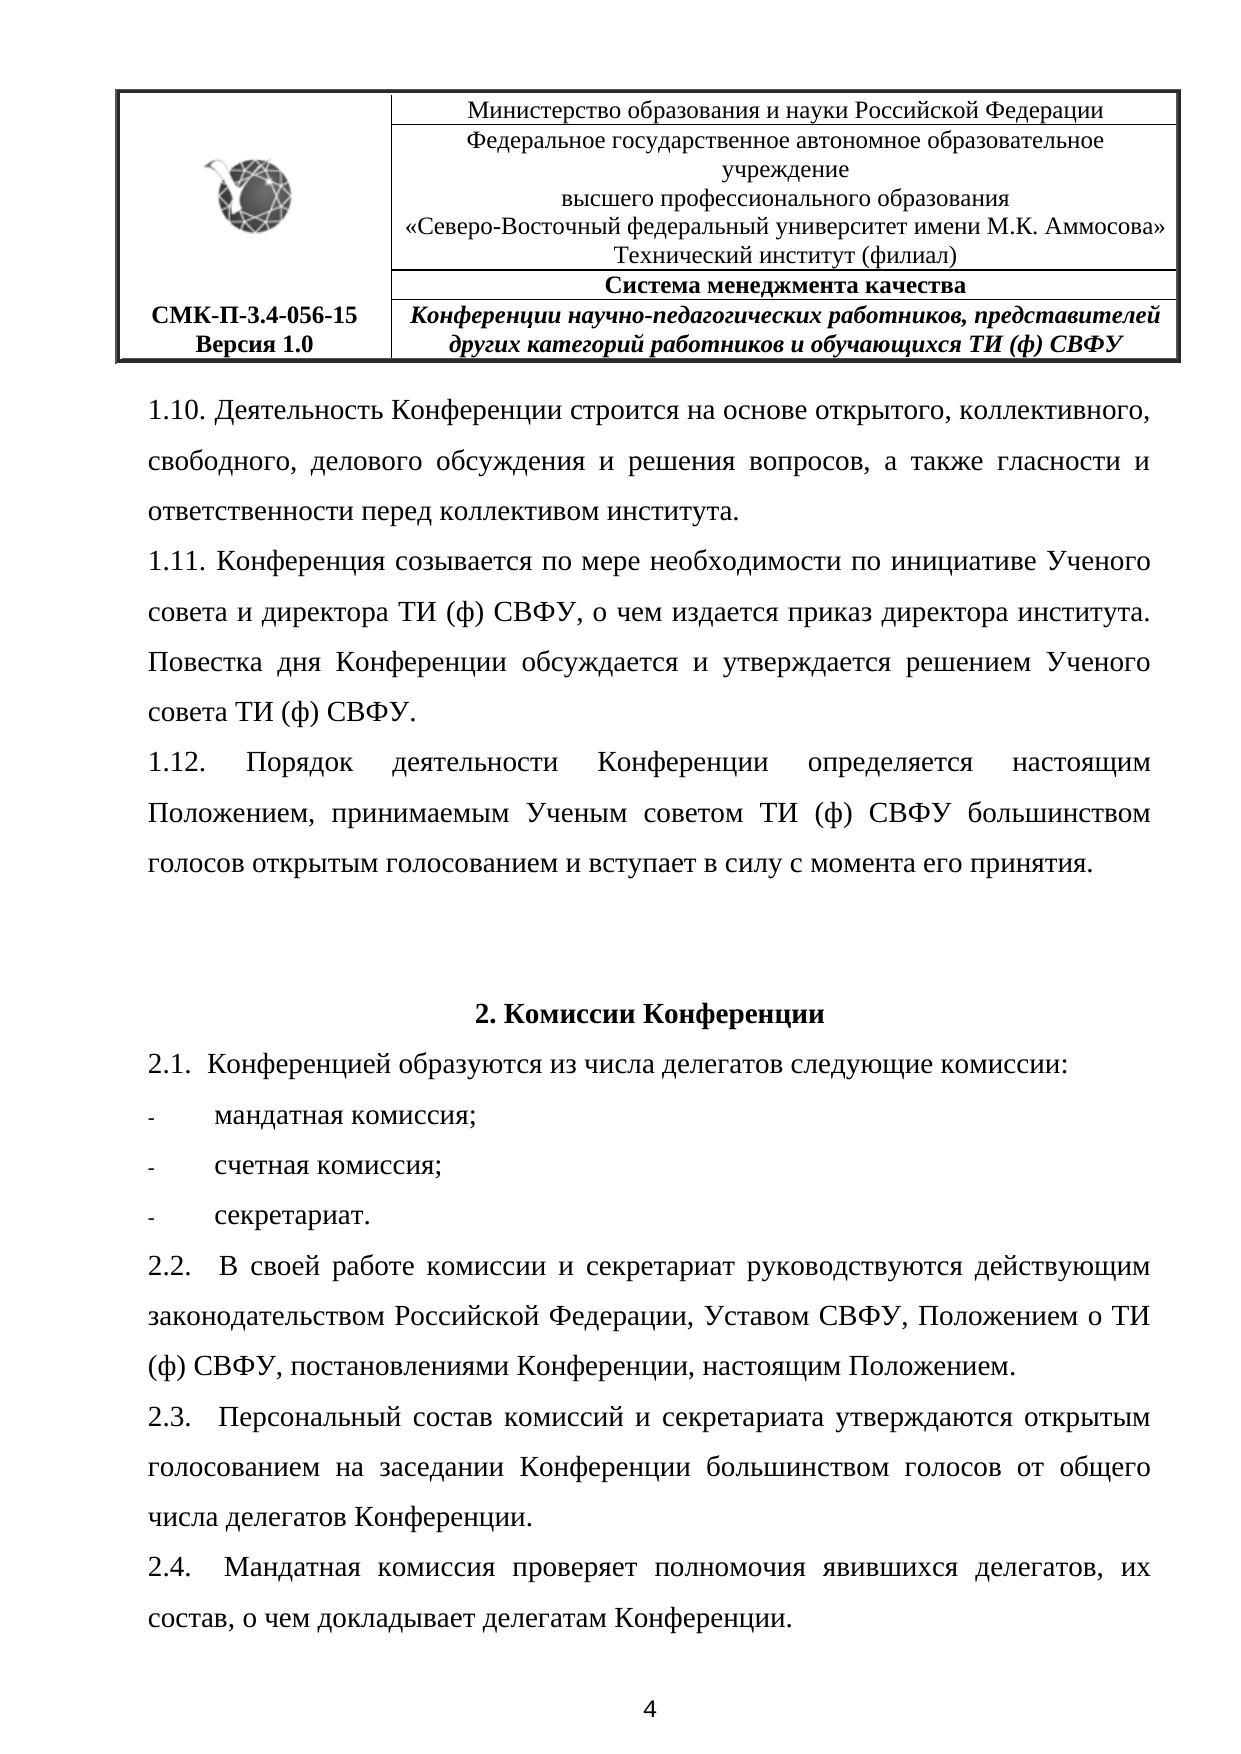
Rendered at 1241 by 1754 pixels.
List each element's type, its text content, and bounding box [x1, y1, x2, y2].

list Конференция созывается по мере необходимости по инициативе Ученого совета и директора ТИ (ф) СВФУ, о чем издается приказ директора института. Повестка дня Конференции обсуждается и утверждается решением Ученого совета ТИ (ф) СВФУ. [148, 543, 1152, 728]
list секретариат. [148, 1197, 1152, 1231]
list Конференцией образуются из числа делегатов следующие комиссии: [148, 1046, 1152, 1080]
list В своей работе комиссии и секретариат руководствуются действующим законодательством Российской Федерации, Уставом СВФУ, Положением о ТИ (ф) СВФУ, постановлениями Конференции, настоящим Положением. [148, 1248, 1152, 1382]
list Порядок деятельности Конференции определяется настоящим Положением, принимаемым Ученым советом ТИ (ф) СВФУ большинством голосов открытым голосованием и вступает в силу с момента его принятия. [148, 744, 1152, 879]
list счетная комиссия; [148, 1147, 1152, 1181]
list Деятельность Конференции строится на основе открытого, коллективного, свободного, делового обсуждения и решения вопросов, а также гласности и ответственности перед коллективом института. [148, 392, 1152, 527]
list мандатная комиссия; [148, 1097, 1152, 1130]
list Персональный состав комиссий и секретариата утверждаются открытым голосованием на заседании Конференции большинством голосов от общего числа делегатов Конференции. [148, 1399, 1152, 1533]
text 2. Комиссии Конференции [148, 996, 1152, 1030]
picture [203, 156, 307, 238]
list Мандатная комиссия проверяет полномочия явившихся делегатов, их состав, о чем докладывает делегатам Конференции. [148, 1549, 1152, 1633]
